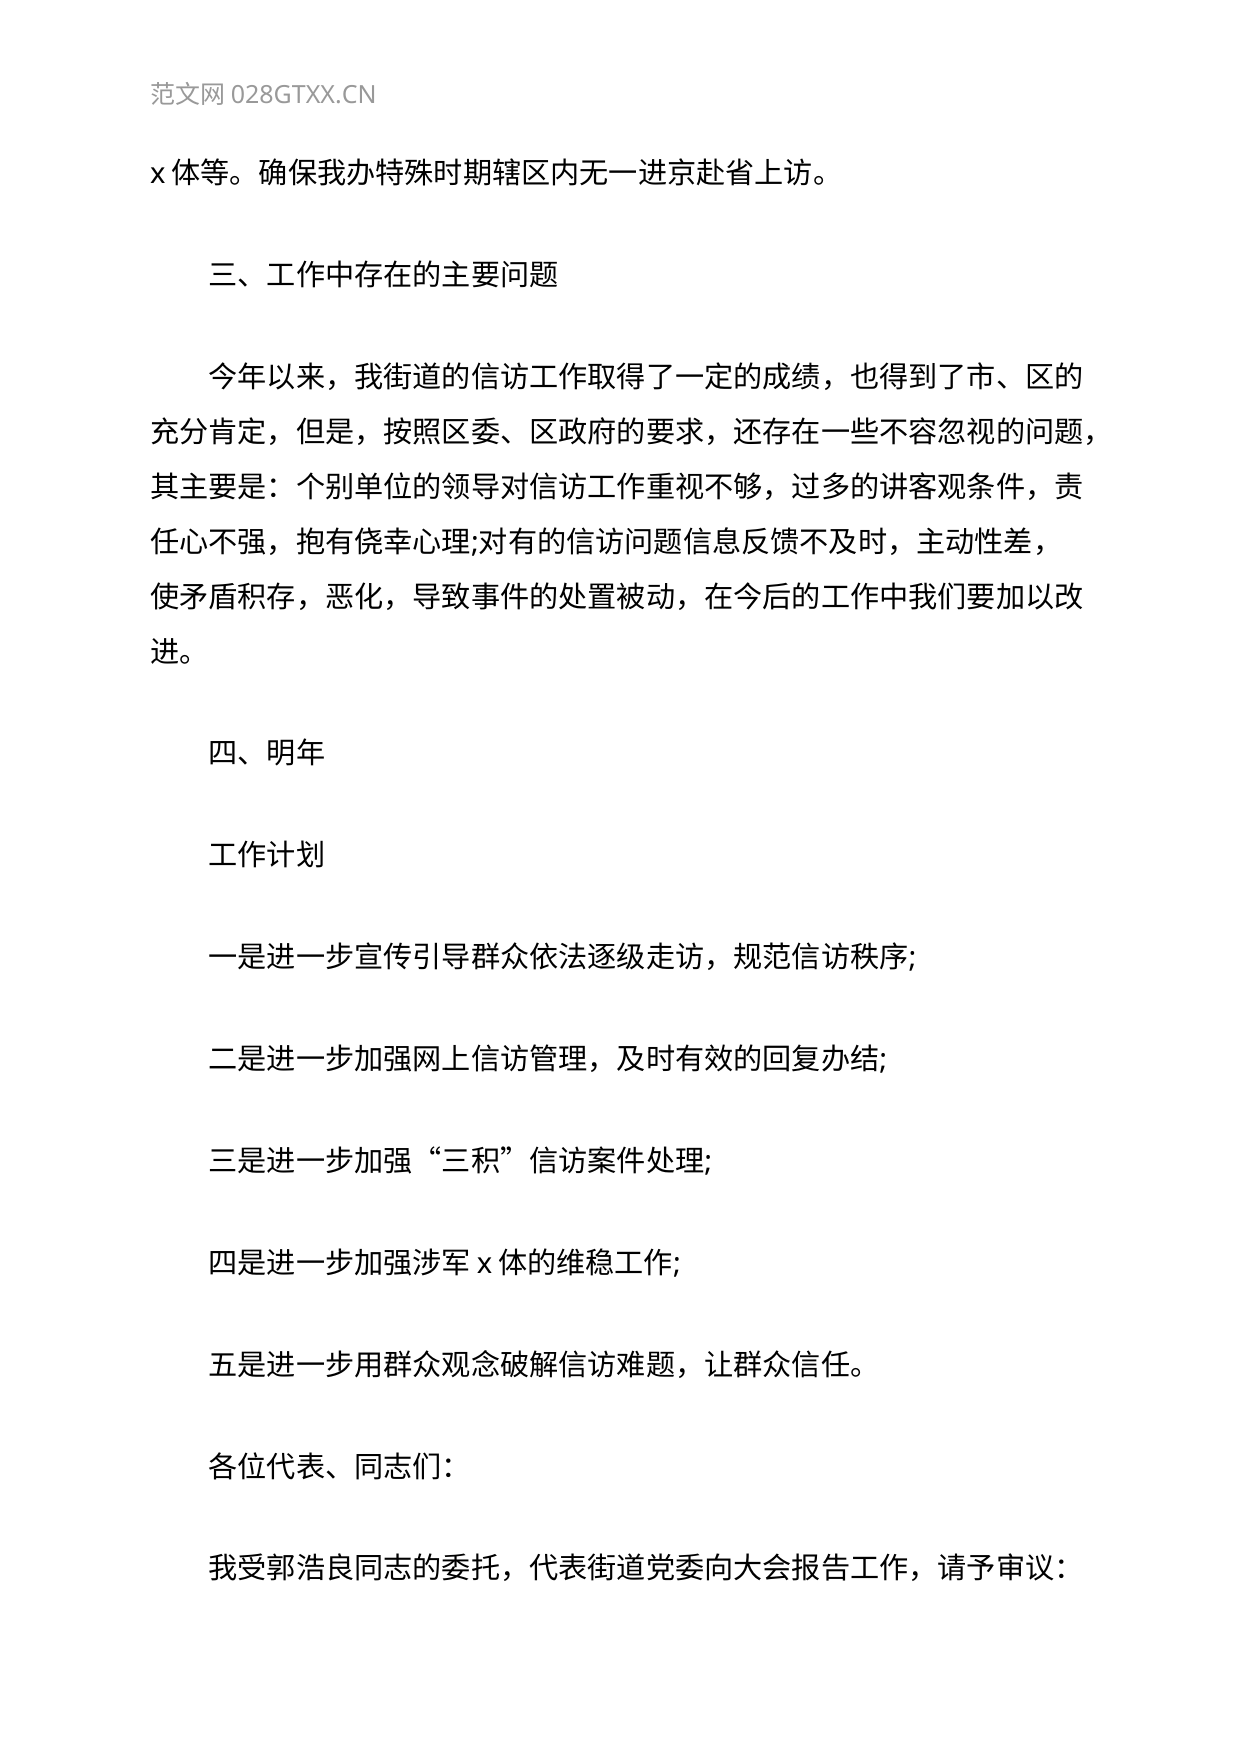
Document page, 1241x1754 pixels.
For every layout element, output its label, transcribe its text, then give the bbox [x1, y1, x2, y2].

text 五是进一步用群众观念破解信访难题，让群众信任。 [150, 1342, 1090, 1384]
text 一是进一步宣传引导群众依法逐级走访，规范信访秩序; [150, 934, 1090, 976]
text 工作计划 [150, 832, 1090, 874]
text 我受郭浩良同志的委托，代表街道党委向大会报告工作，请予审议： [150, 1545, 1090, 1587]
text 今年以来，我街道的信访工作取得了一定的成绩，也得到了市、区的充分肯定，但是，按照区委、区政府的要求，还存在一些不容忽视的问题，其主要是：个别单位的领导对信访工作重视不够，过多的讲客观条件，责任心不强，抱有侥幸心理;对有的信访问题信息反馈不及时，主动性差，使矛盾积存，恶化，导致事件的处置被动，在今后的工作中我们要加以改进。 [150, 354, 1090, 671]
text 三是进一步加强“三积”信访案件处理; [150, 1138, 1090, 1180]
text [150, 150, 1090, 192]
text 各位代表、同志们： [150, 1443, 1090, 1486]
text 四、明年 [150, 730, 1090, 772]
text 三、工作中存在的主要问题 [150, 252, 1090, 294]
text 二是进一步加强网上信访管理，及时有效的回复办结; [150, 1036, 1090, 1078]
text 四是进一步加强涉军x体的维稳工作; [150, 1239, 1090, 1282]
